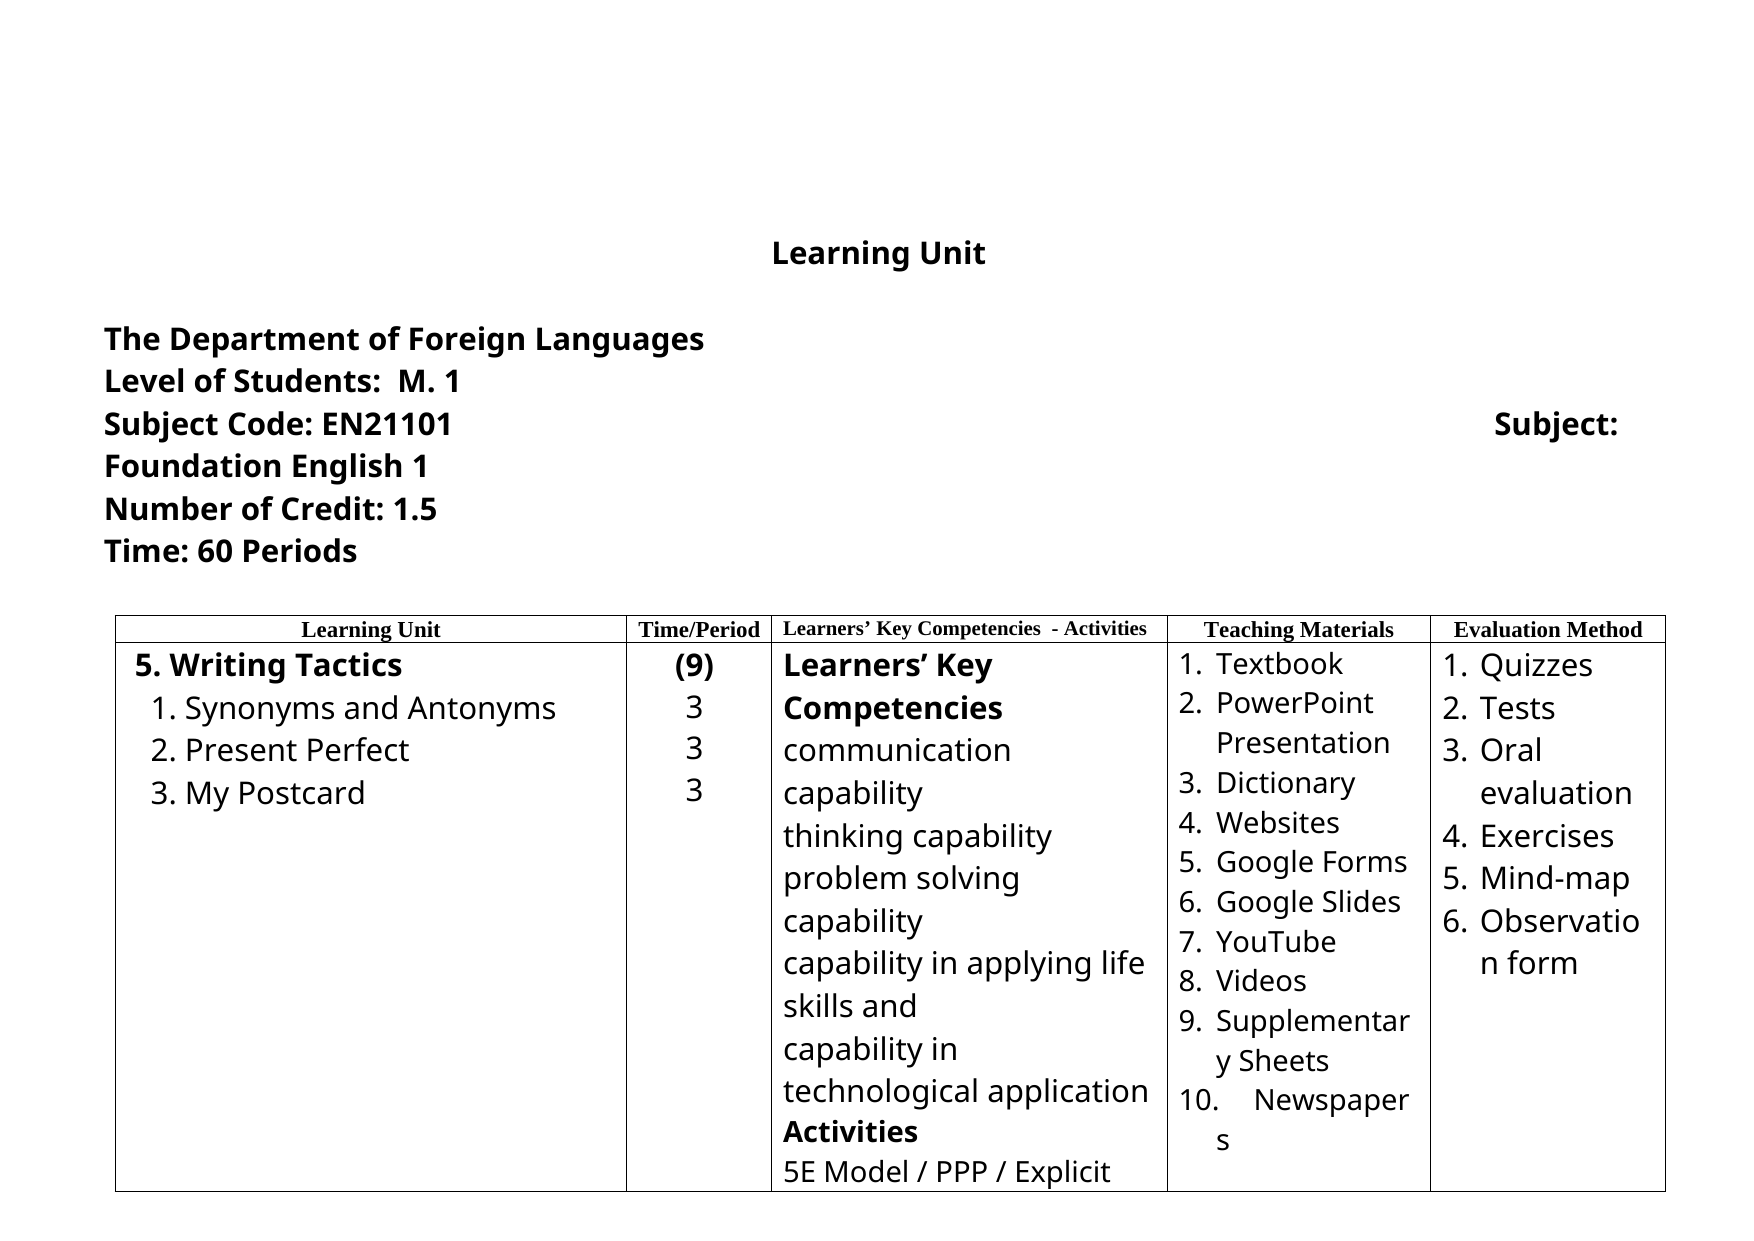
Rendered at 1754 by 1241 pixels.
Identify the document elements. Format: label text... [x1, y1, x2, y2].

table_header Teaching Materials [1168, 616, 1430, 642]
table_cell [1168, 643, 1430, 1191]
table_header Learning Unit [116, 616, 626, 642]
text Subject Code: EN21101 Subject: Foundation English 1 [103, 402, 1654, 487]
table_header Learners’ Key Competencies - Activities [772, 616, 1167, 642]
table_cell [772, 643, 1167, 1191]
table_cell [116, 643, 626, 1191]
table_cell (9) 3 3 3 [627, 643, 771, 1191]
table_header Evaluation Method [1431, 616, 1665, 642]
text Number of Credit: 1.5 Time: 60 Periods [103, 487, 1654, 572]
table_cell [1431, 643, 1665, 1191]
table_header Time/Period [627, 616, 771, 642]
text The Department of Foreign Languages Level of Students: M. 1 [103, 316, 1654, 402]
text Learning Unit [103, 231, 1654, 274]
